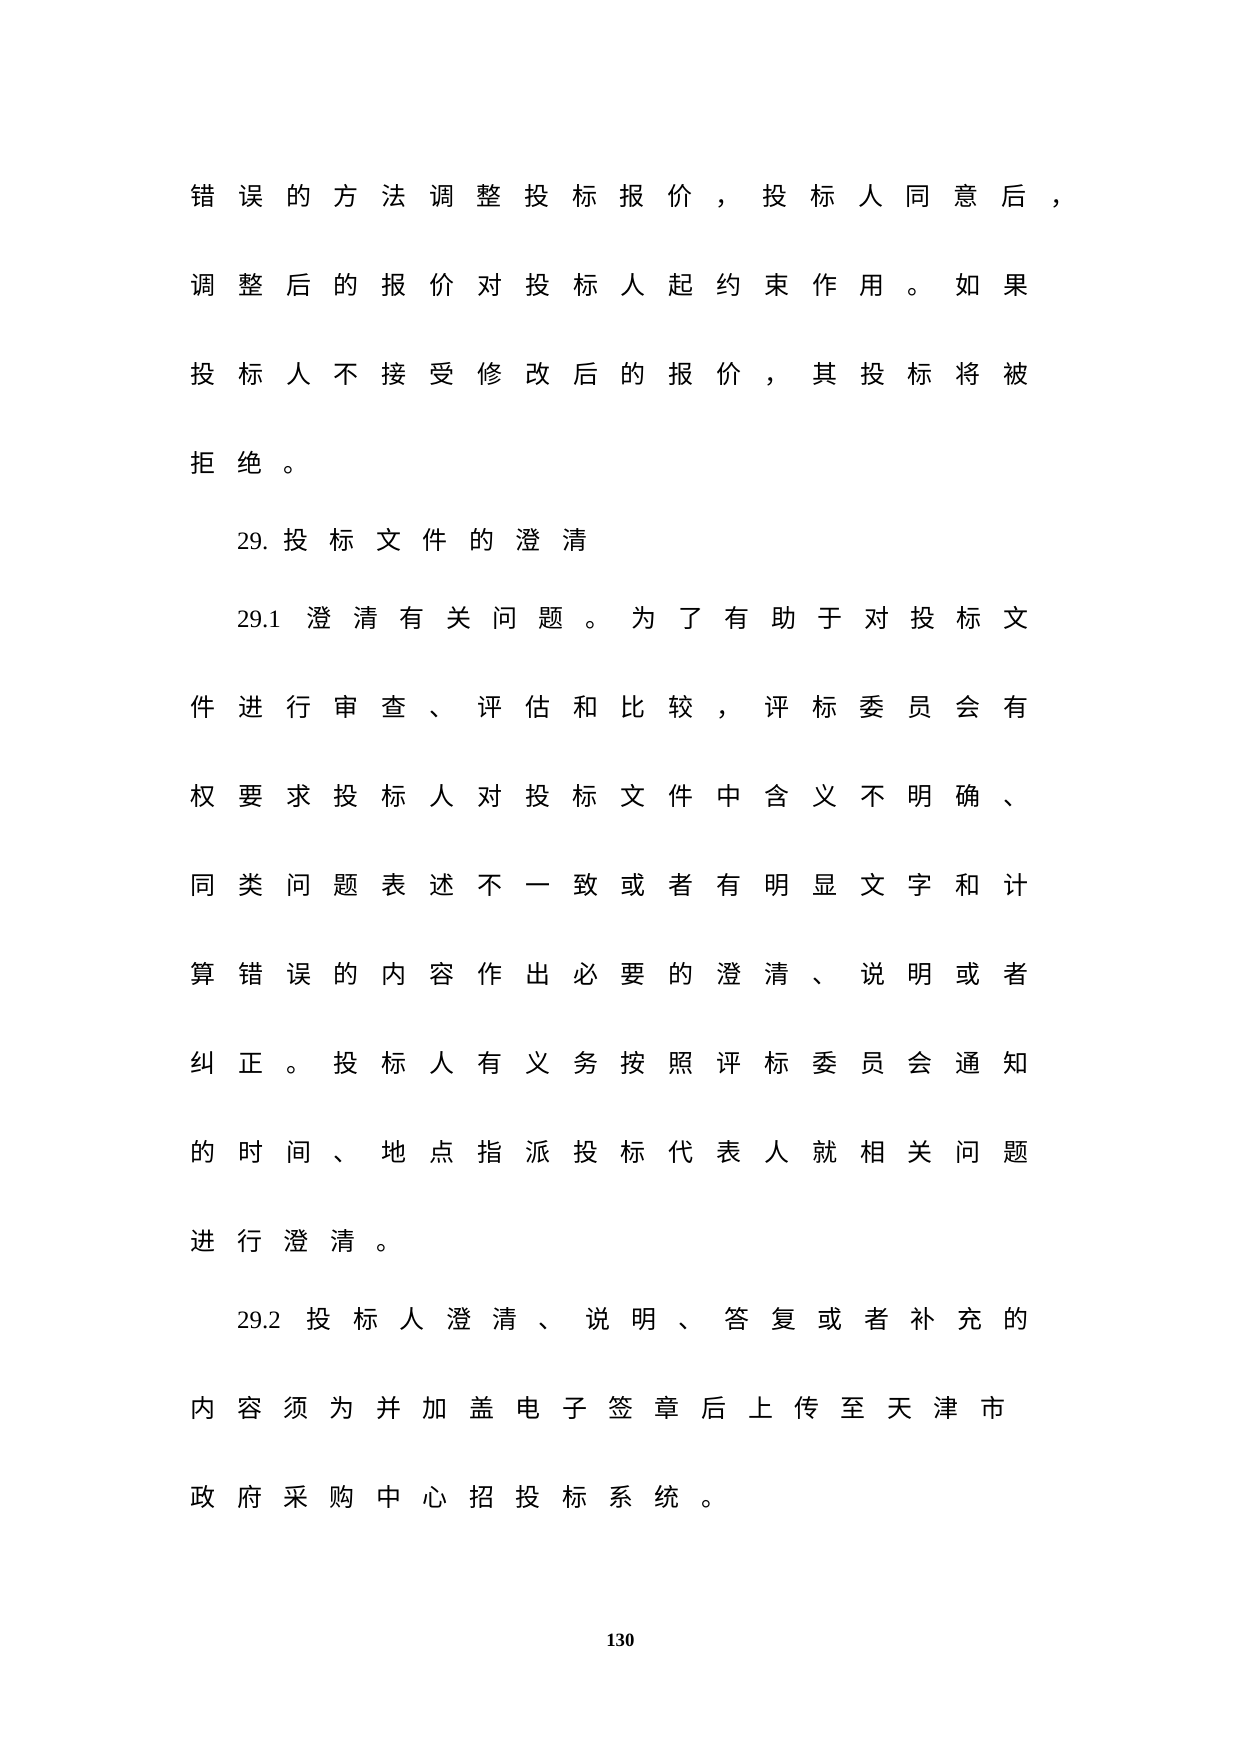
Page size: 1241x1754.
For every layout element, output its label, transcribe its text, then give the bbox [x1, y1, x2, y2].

text 29. 投标文件的澄清 [190, 509, 1050, 568]
text 29.2 投标人澄清、说明、答复或者补充的内容须为并加盖电子签章后上传至天津市政府采购中心招投标系统。 [190, 1288, 1050, 1525]
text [190, 164, 1050, 491]
text 29.1 澄清有关问题。为了有助于对投标文件进行审查、评估和比较，评标委员会有权要求投标人对投标文件中含义不明确、同类问题表述不一致或者有明显文字和计算错误的内容作出必要的澄清、说明或者纠正。投标人有义务按照评标委员会通知的时间、地点指派投标代表人就相关问题进行澄清。 [190, 587, 1050, 1269]
